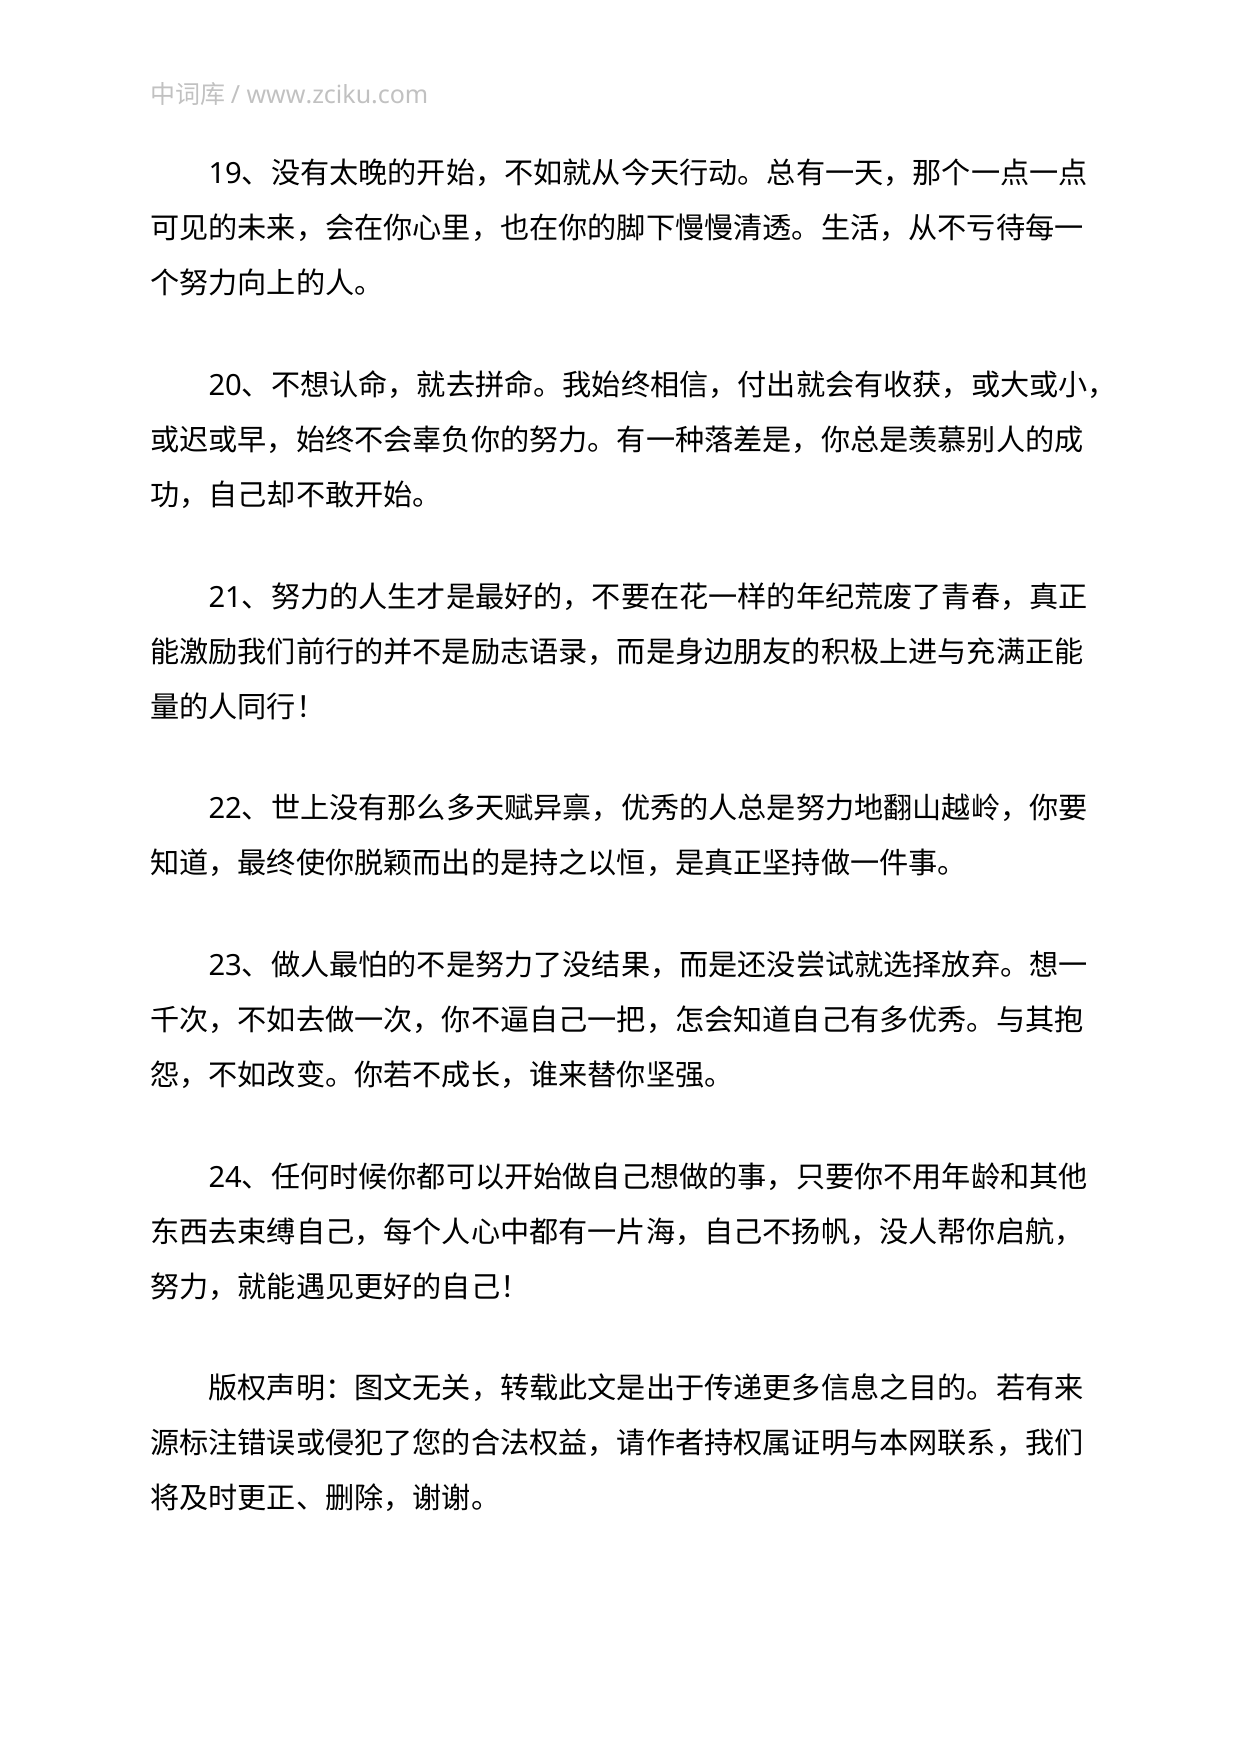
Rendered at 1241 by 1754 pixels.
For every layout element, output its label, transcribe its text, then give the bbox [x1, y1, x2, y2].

text 23、做人最怕的不是努力了没结果，而是还没尝试就选择放弃。想一千次，不如去做一次，你不逼自己一把，怎会知道自己有多优秀。与其抱怨，不如改变。你若不成长，谁来替你坚强。 [150, 942, 1090, 1094]
text 19、没有太晚的开始，不如就从今天行动。总有一天，那个一点一点可见的未来，会在你心里，也在你的脚下慢慢清透。生活，从不亏待每一个努力向上的人。 [150, 150, 1090, 302]
text 24、任何时候你都可以开始做自己想做的事，只要你不用年龄和其他东西去束缚自己，每个人心中都有一片海，自己不扬帆，没人帮你启航，努力，就能遇见更好的自己！ [150, 1153, 1090, 1306]
text 20、不想认命，就去拼命。我始终相信，付出就会有收获，或大或小，或迟或早，始终不会辜负你的努力。有一种落差是，你总是羡慕别人的成功，自己却不敢开始。 [150, 362, 1090, 514]
text 21、努力的人生才是最好的，不要在花一样的年纪荒废了青春，真正能激励我们前行的并不是励志语录，而是身边朋友的积极上进与充满正能量的人同行！ [150, 573, 1090, 726]
text 22、世上没有那么多天赋异禀，优秀的人总是努力地翻山越岭，你要知道，最终使你脱颖而出的是持之以恒，是真正坚持做一件事。 [150, 785, 1090, 882]
text 版权声明：图文无关，转载此文是出于传递更多信息之目的。若有来源标注错误或侵犯了您的合法权益，请作者持权属证明与本网联系，我们将及时更正、删除，谢谢。 [150, 1365, 1090, 1517]
